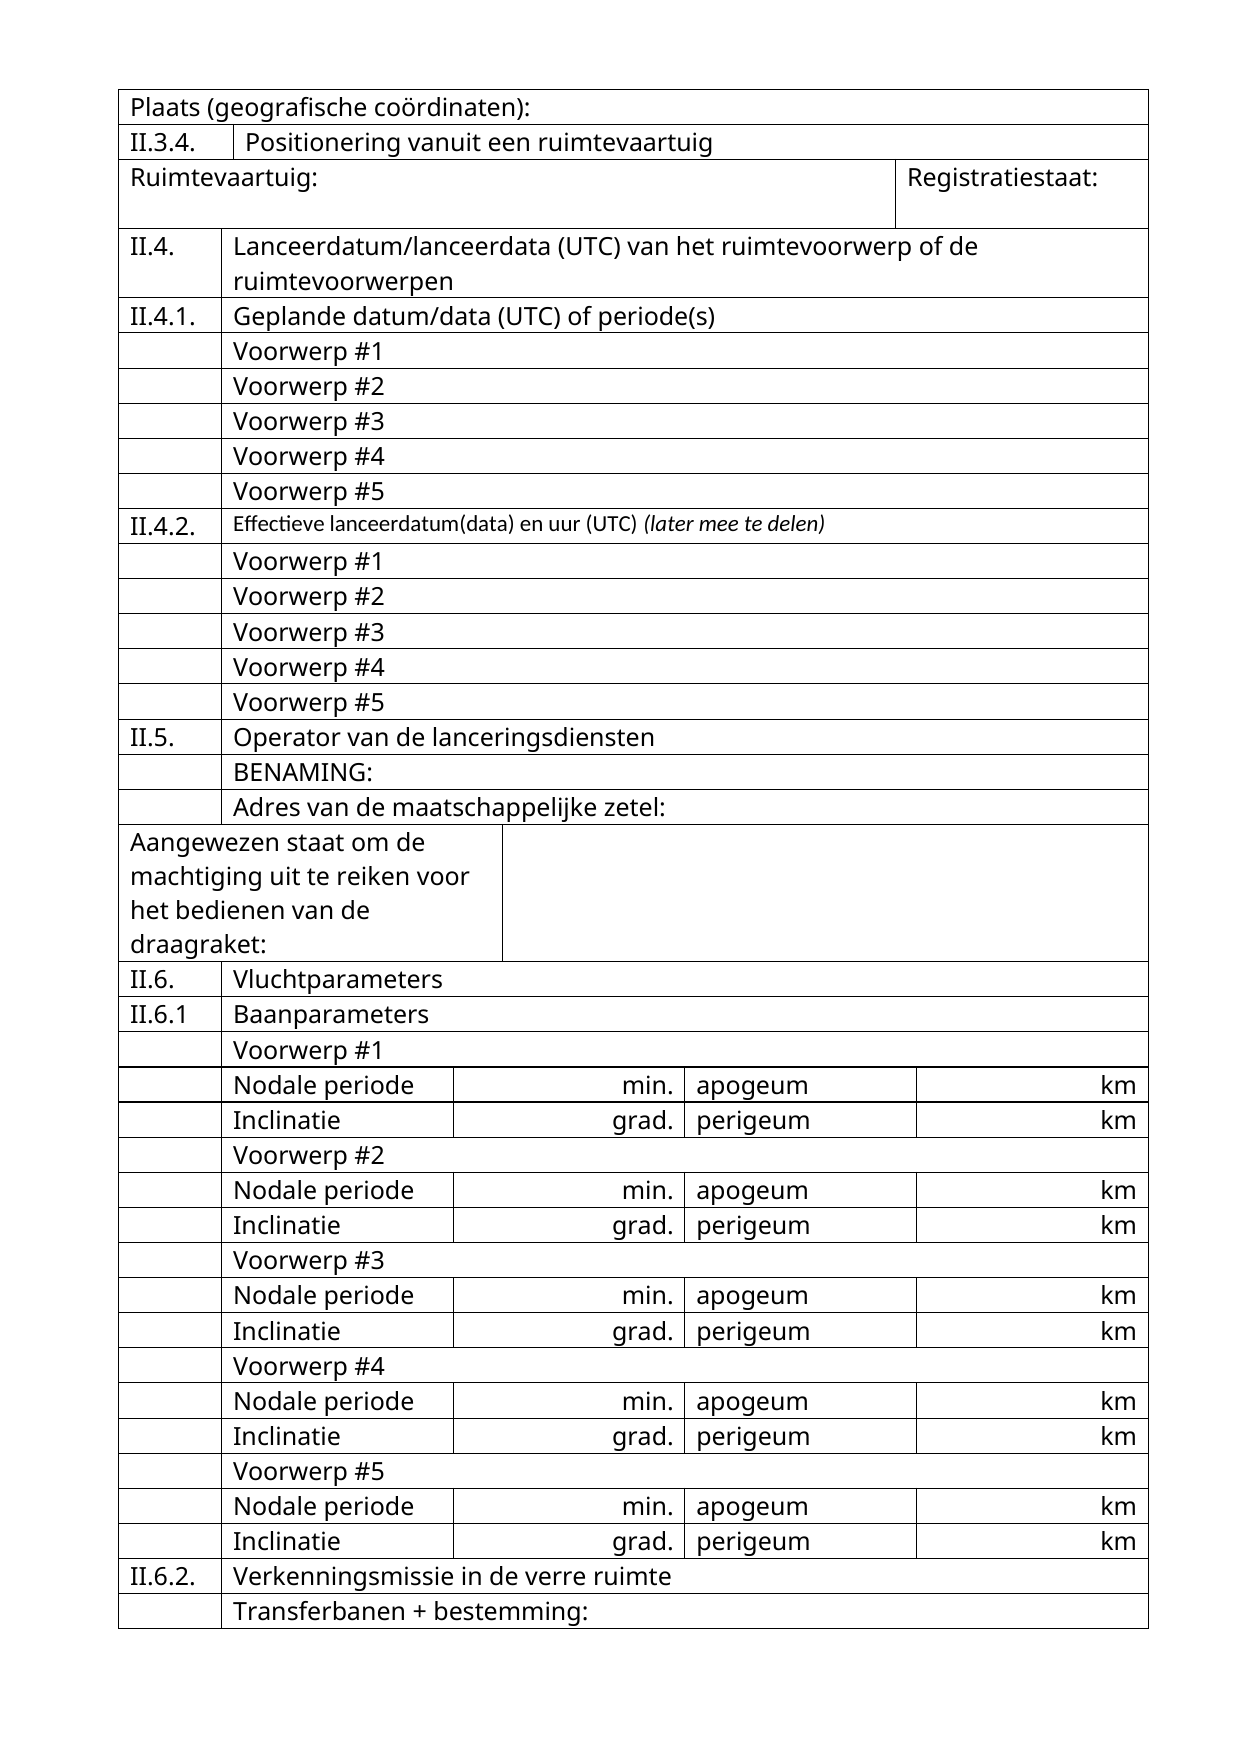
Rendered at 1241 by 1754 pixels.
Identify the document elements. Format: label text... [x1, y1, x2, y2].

table_cell [119, 1068, 221, 1101]
table_cell grad. [454, 1524, 684, 1558]
table_cell km [917, 1103, 1148, 1137]
table_cell perigeum [685, 1208, 916, 1242]
table_cell [119, 1313, 221, 1347]
table_cell Inclinatie [222, 1419, 453, 1452]
table_cell [119, 1419, 221, 1452]
table_cell [119, 333, 221, 367]
table_cell Registratiestaat: [896, 160, 1148, 228]
table_cell Operator van de lanceringsdiensten [222, 720, 1148, 753]
table_cell km [917, 1278, 1148, 1312]
table_cell perigeum [685, 1103, 916, 1137]
table_cell [119, 684, 221, 718]
table_cell II.6. [119, 962, 221, 996]
table_cell BENAMING: [222, 755, 1148, 789]
table_cell [119, 1032, 221, 1066]
table_cell min. [454, 1278, 684, 1312]
table_cell Voorwerp #3 [222, 1243, 1148, 1277]
table_cell Lanceerdatum/lanceerdata (UTC) van het ruimtevoorwerp of de ruimtevoorwerpen [222, 229, 1148, 297]
table_cell Voorwerp #2 [222, 579, 1148, 613]
table_cell apogeum [685, 1489, 916, 1523]
table_cell Verkenningsmissie in de verre ruimte [222, 1559, 1148, 1593]
table_cell Voorwerp #4 [222, 649, 1148, 683]
table_cell apogeum [685, 1383, 916, 1417]
table_cell perigeum [685, 1313, 916, 1347]
table_cell [119, 1454, 221, 1488]
table_cell Aangewezen staat om de machtiging uit te reiken voor het bedienen van de draagraket: [119, 825, 502, 961]
table_cell Nodale periode [222, 1173, 453, 1207]
table_cell km [917, 1068, 1148, 1101]
table_cell km [917, 1489, 1148, 1523]
table_cell II.6.1 [119, 997, 221, 1031]
table_cell apogeum [685, 1278, 916, 1312]
table_cell II.5. [119, 720, 221, 753]
table_cell II.4. [119, 229, 221, 297]
table_cell [119, 790, 221, 824]
table_cell [119, 755, 221, 789]
table_cell min. [454, 1383, 684, 1417]
table_cell Voorwerp #2 [222, 369, 1148, 402]
table_cell II.6.2. [119, 1559, 221, 1593]
table_cell Plaats (geografische coördinaten): [119, 90, 1148, 124]
table_cell km [917, 1173, 1148, 1207]
table_cell Vluchtparameters [222, 962, 1148, 996]
table_cell [119, 1594, 221, 1628]
table_cell min. [454, 1068, 684, 1101]
table_cell Voorwerp #1 [222, 1032, 1148, 1066]
table_cell Voorwerp #3 [222, 404, 1148, 438]
table_cell Voorwerp #4 [222, 1348, 1148, 1382]
table_cell Inclinatie [222, 1103, 453, 1137]
table_cell Geplande datum/data (UTC) of periode(s) [222, 298, 1148, 332]
table_cell Ruimtevaartuig: [119, 160, 895, 228]
table_cell perigeum [685, 1419, 916, 1452]
table_cell Nodale periode [222, 1068, 453, 1101]
table_cell [119, 474, 221, 508]
table_cell [119, 1348, 221, 1382]
table_cell [119, 614, 221, 648]
table_cell [119, 404, 221, 438]
table_cell km [917, 1419, 1148, 1452]
table_cell Transferbanen + bestemming: [222, 1594, 1148, 1628]
table_cell [119, 369, 221, 402]
table_cell [119, 649, 221, 683]
table_cell Voorwerp #1 [222, 333, 1148, 367]
table_cell perigeum [685, 1524, 916, 1558]
table_cell Baanparameters [222, 997, 1148, 1031]
table_cell grad. [454, 1419, 684, 1452]
table_cell Voorwerp #3 [222, 614, 1148, 648]
table_cell [503, 825, 1148, 961]
table_cell Effectieve lanceerdatum(data) en uur (UTC) (later mee te delen) [222, 509, 1148, 543]
table_cell [119, 1278, 221, 1312]
table_cell [119, 1138, 221, 1172]
table_cell apogeum [685, 1068, 916, 1101]
table_cell km [917, 1208, 1148, 1242]
table_cell km [917, 1524, 1148, 1558]
table_cell grad. [454, 1313, 684, 1347]
table_cell Inclinatie [222, 1313, 453, 1347]
table_cell Nodale periode [222, 1489, 453, 1523]
table_cell [119, 1208, 221, 1242]
table_cell Inclinatie [222, 1524, 453, 1558]
table_cell [119, 1524, 221, 1558]
table_cell Voorwerp #4 [222, 439, 1148, 473]
table_cell II.4.1. [119, 298, 221, 332]
table_cell grad. [454, 1103, 684, 1137]
table_cell min. [454, 1489, 684, 1523]
table_cell [119, 1103, 221, 1137]
table_cell km [917, 1383, 1148, 1417]
table_cell Positionering vanuit een ruimtevaartuig [234, 125, 1148, 159]
table_cell Voorwerp #2 [222, 1138, 1148, 1172]
table_cell [119, 544, 221, 578]
table_cell km [917, 1313, 1148, 1347]
table_cell II.4.2. [119, 509, 221, 543]
table_cell [119, 1383, 221, 1417]
table_cell II.3.4. [119, 125, 233, 159]
table_cell Inclinatie [222, 1208, 453, 1242]
table_cell Voorwerp #1 [222, 544, 1148, 578]
table_cell [119, 1243, 221, 1277]
table_cell grad. [454, 1208, 684, 1242]
table_cell Voorwerp #5 [222, 474, 1148, 508]
table_cell [119, 1173, 221, 1207]
table_cell [119, 579, 221, 613]
table_cell Nodale periode [222, 1278, 453, 1312]
table_cell Voorwerp #5 [222, 1454, 1148, 1488]
table_cell [119, 1489, 221, 1523]
table_cell Voorwerp #5 [222, 684, 1148, 718]
table_cell min. [454, 1173, 684, 1207]
table_cell apogeum [685, 1173, 916, 1207]
table_cell Adres van de maatschappelijke zetel: [222, 790, 1148, 824]
table_cell Nodale periode [222, 1383, 453, 1417]
table_cell [119, 439, 221, 473]
